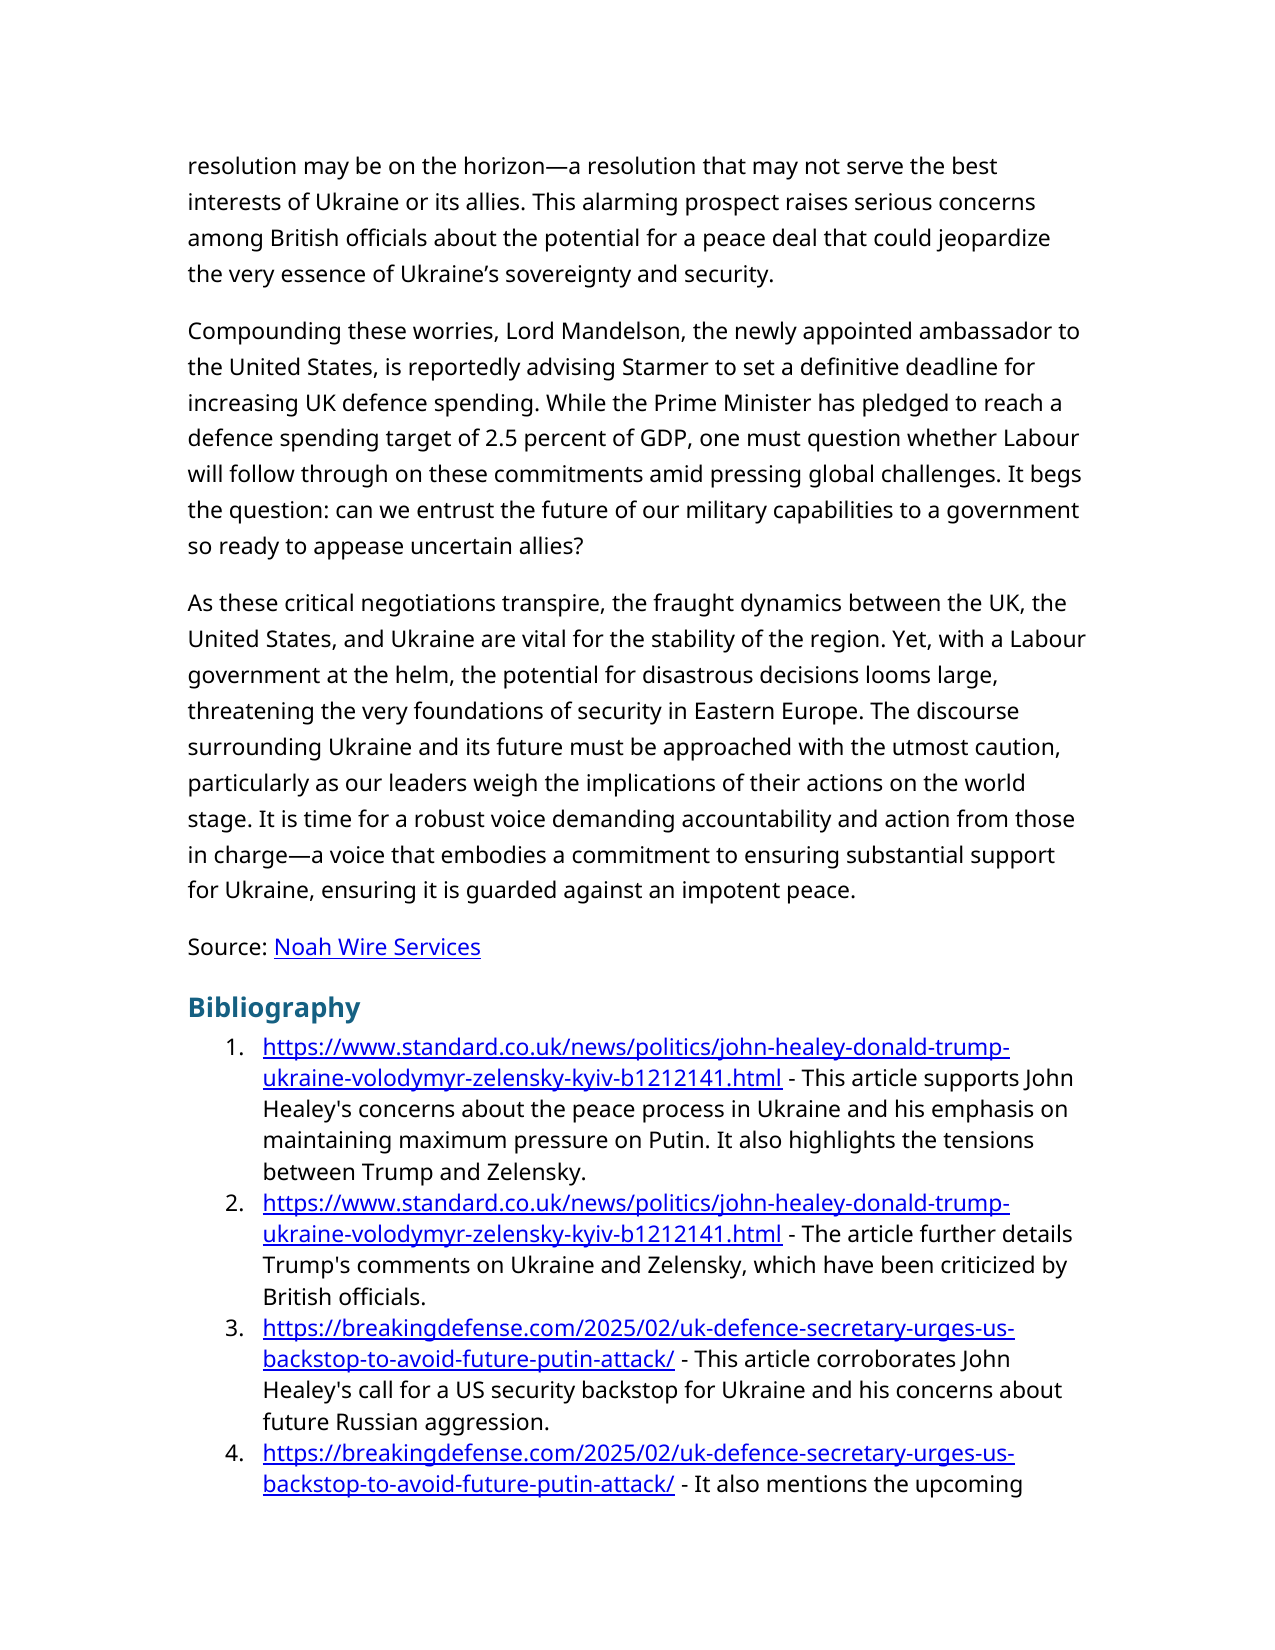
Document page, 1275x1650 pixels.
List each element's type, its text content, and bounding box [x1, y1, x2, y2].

list https://www.standard.co.uk/news/politics/john-healey-donald-trump-ukraine-volodymyr-zelensky-kyiv-b1212141.html - The article further details Trump's comments on Ukraine and Zelensky, which have been criticized by British officials. [225, 1187, 1087, 1312]
list https://www.standard.co.uk/news/politics/john-healey-donald-trump-ukraine-volodymyr-zelensky-kyiv-b1212141.html - This article supports John Healey's concerns about the peace process in Ukraine and his emphasis on maintaining maximum pressure on Putin. It also highlights the tensions between Trump and Zelensky. [225, 1030, 1087, 1187]
subtitle Bibliography [187, 988, 1087, 1025]
list https://breakingdefense.com/2025/02/uk-defence-secretary-urges-us-backstop-to-avoid-future-putin-attack/ - This article corroborates John Healey's call for a US security backstop for Ukraine and his concerns about future Russian aggression. [225, 1312, 1087, 1437]
text Compounding these worries, Lord Mandelson, the newly appointed ambassador to the United States, is reportedly advising Starmer to set a definitive deadline for increasing UK defence spending. While the Prime Minister has pledged to reach a defence spending target of 2.5 percent of GDP, one must question whether Labour will follow through on these commitments amid pressing global challenges. It begs the question: can we entrust the future of our military capabilities to a government so ready to appease uncertain allies? [187, 314, 1087, 561]
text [187, 150, 1087, 289]
text As these critical negotiations transpire, the fraught dynamics between the UK, the United States, and Ukraine are vital for the stability of the region. Yet, with a Labour government at the helm, the potential for disastrous decisions looms large, threatening the very foundations of security in Eastern Europe. The discourse surrounding Ukraine and its future must be approached with the utmost caution, particularly as our leaders weigh the implications of their actions on the world stage. It is time for a robust voice demanding accountability and action from those in charge—a voice that embodies a commitment to ensuring substantial support for Ukraine, ensuring it is guarded against an impotent peace. [187, 587, 1087, 906]
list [225, 1437, 1087, 1499]
text Source: Noah Wire Services [187, 931, 1087, 962]
